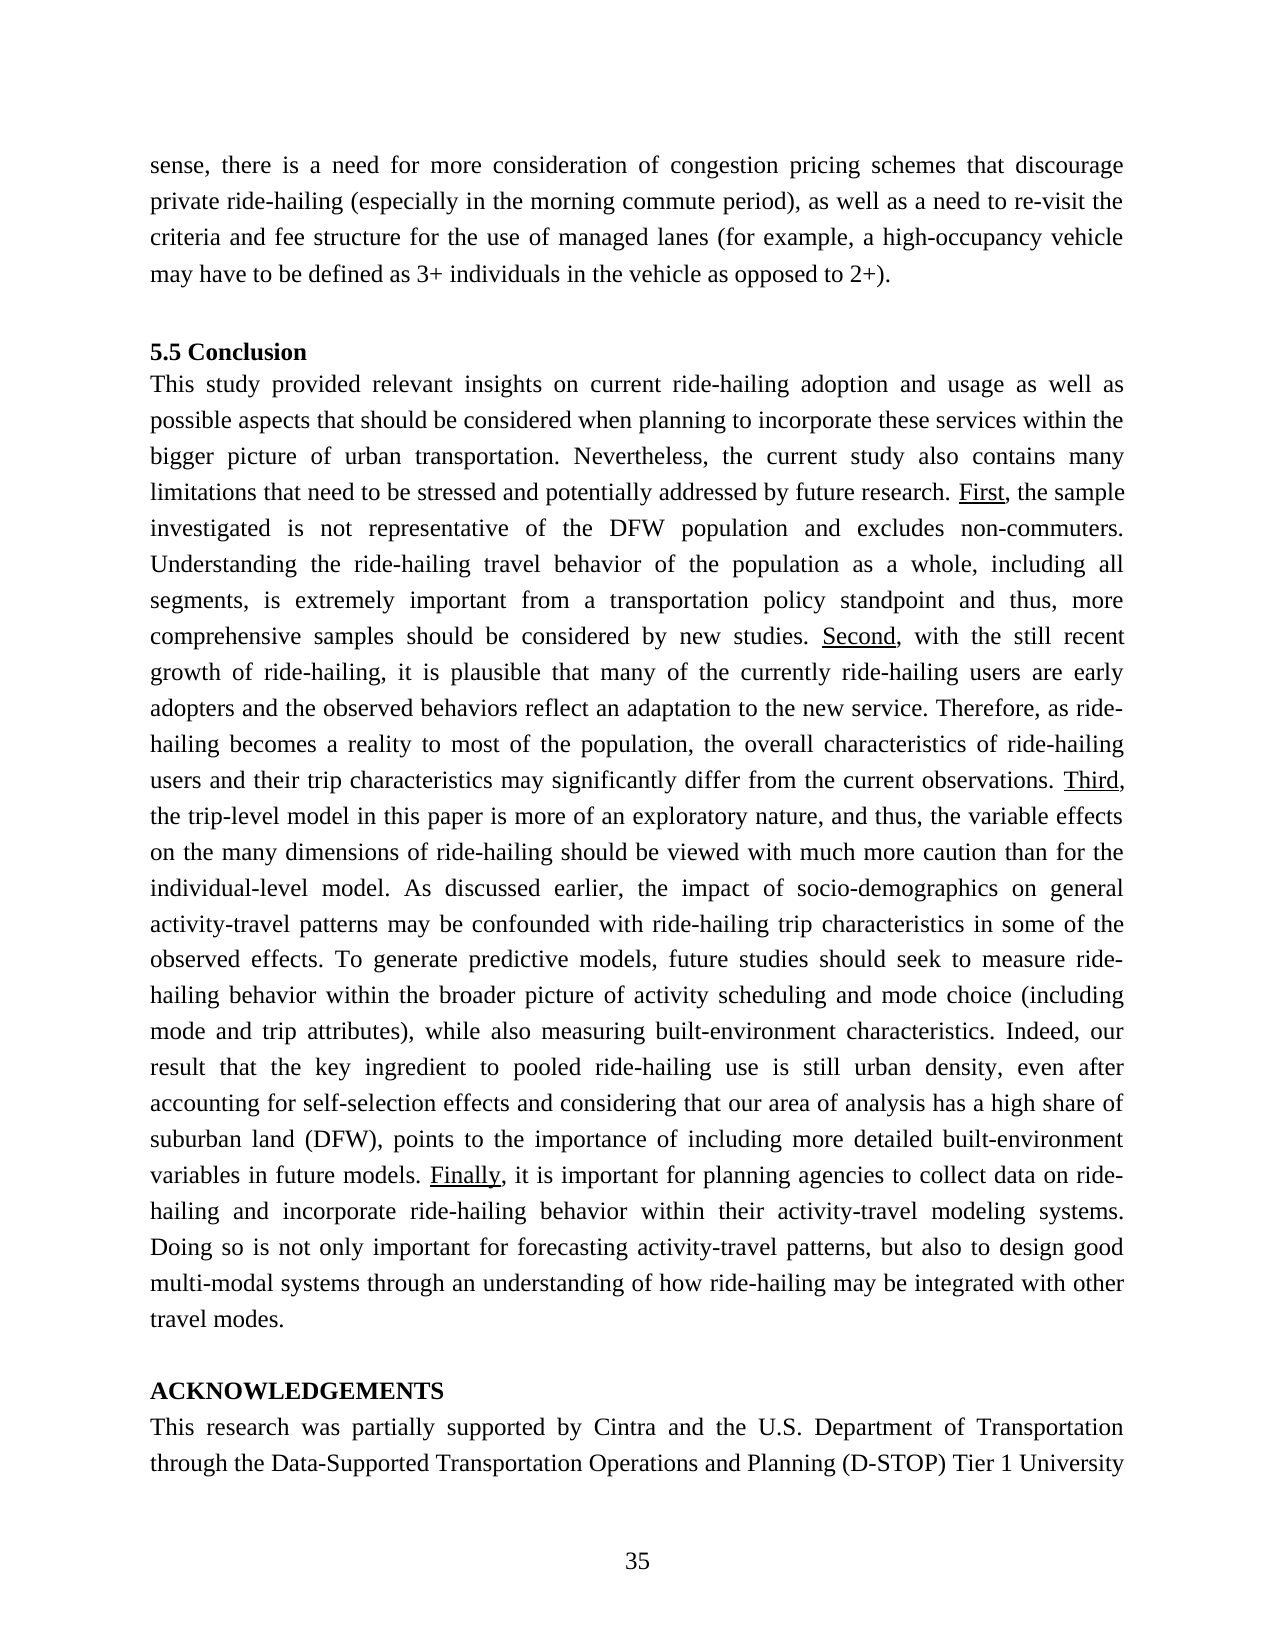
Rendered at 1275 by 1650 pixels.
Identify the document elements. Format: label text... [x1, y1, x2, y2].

text ACKNOWLEDGEMENTS [150, 1376, 1125, 1404]
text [150, 150, 1125, 290]
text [150, 1412, 1125, 1476]
text This study provided relevant insights on current ride-hailing adoption and usage as well as possible aspects that should be considered when planning to incorporate these services within the bigger picture of urban transportation. Nevertheless, the current study also contains many limitations that need to be stressed and potentially addressed by future research. First, the sample investigated is not representative of the DFW population and excludes non-commuters. Understanding the ride-hailing travel behavior of the population as a whole, including all segments, is extremely important from a transportation policy standpoint and thus, more comprehensive samples should be considered by new studies. Second, with the still recent growth of ride-hailing, it is plausible that many of the currently ride-hailing users are early adopters and the observed behaviors reflect an adaptation to the new service. Therefore, as ride-hailing becomes a reality to most of the population, the overall characteristics of ride-hailing users and their trip characteristics may significantly differ from the current observations. Third, the trip-level model in this paper is more of an exploratory nature, and thus, the variable effects on the many dimensions of ride-hailing should be viewed with much more caution than for the individual-level model. As discussed earlier, the impact of socio-demographics on general activity-travel patterns may be confounded with ride-hailing trip characteristics in some of the observed effects. To generate predictive models, future studies should seek to measure ride-hailing behavior within the broader picture of activity scheduling and mode choice (including mode and trip attributes), while also measuring built-environment characteristics. Indeed, our result that the key ingredient to pooled ride-hailing use is still urban density, even after accounting for self-selection effects and considering that our area of analysis has a high share of suburban land (DFW), points to the importance of including more detailed built-environment variables in future models. Finally, it is important for planning agencies to collect data on ride-hailing and incorporate ride-hailing behavior within their activity-travel modeling systems. Doing so is not only important for forecasting activity-travel patterns, but also to design good multi-modal systems through an understanding of how ride-hailing may be integrated with other travel modes. [150, 369, 1125, 1333]
subtitle Conclusion [150, 337, 1125, 365]
